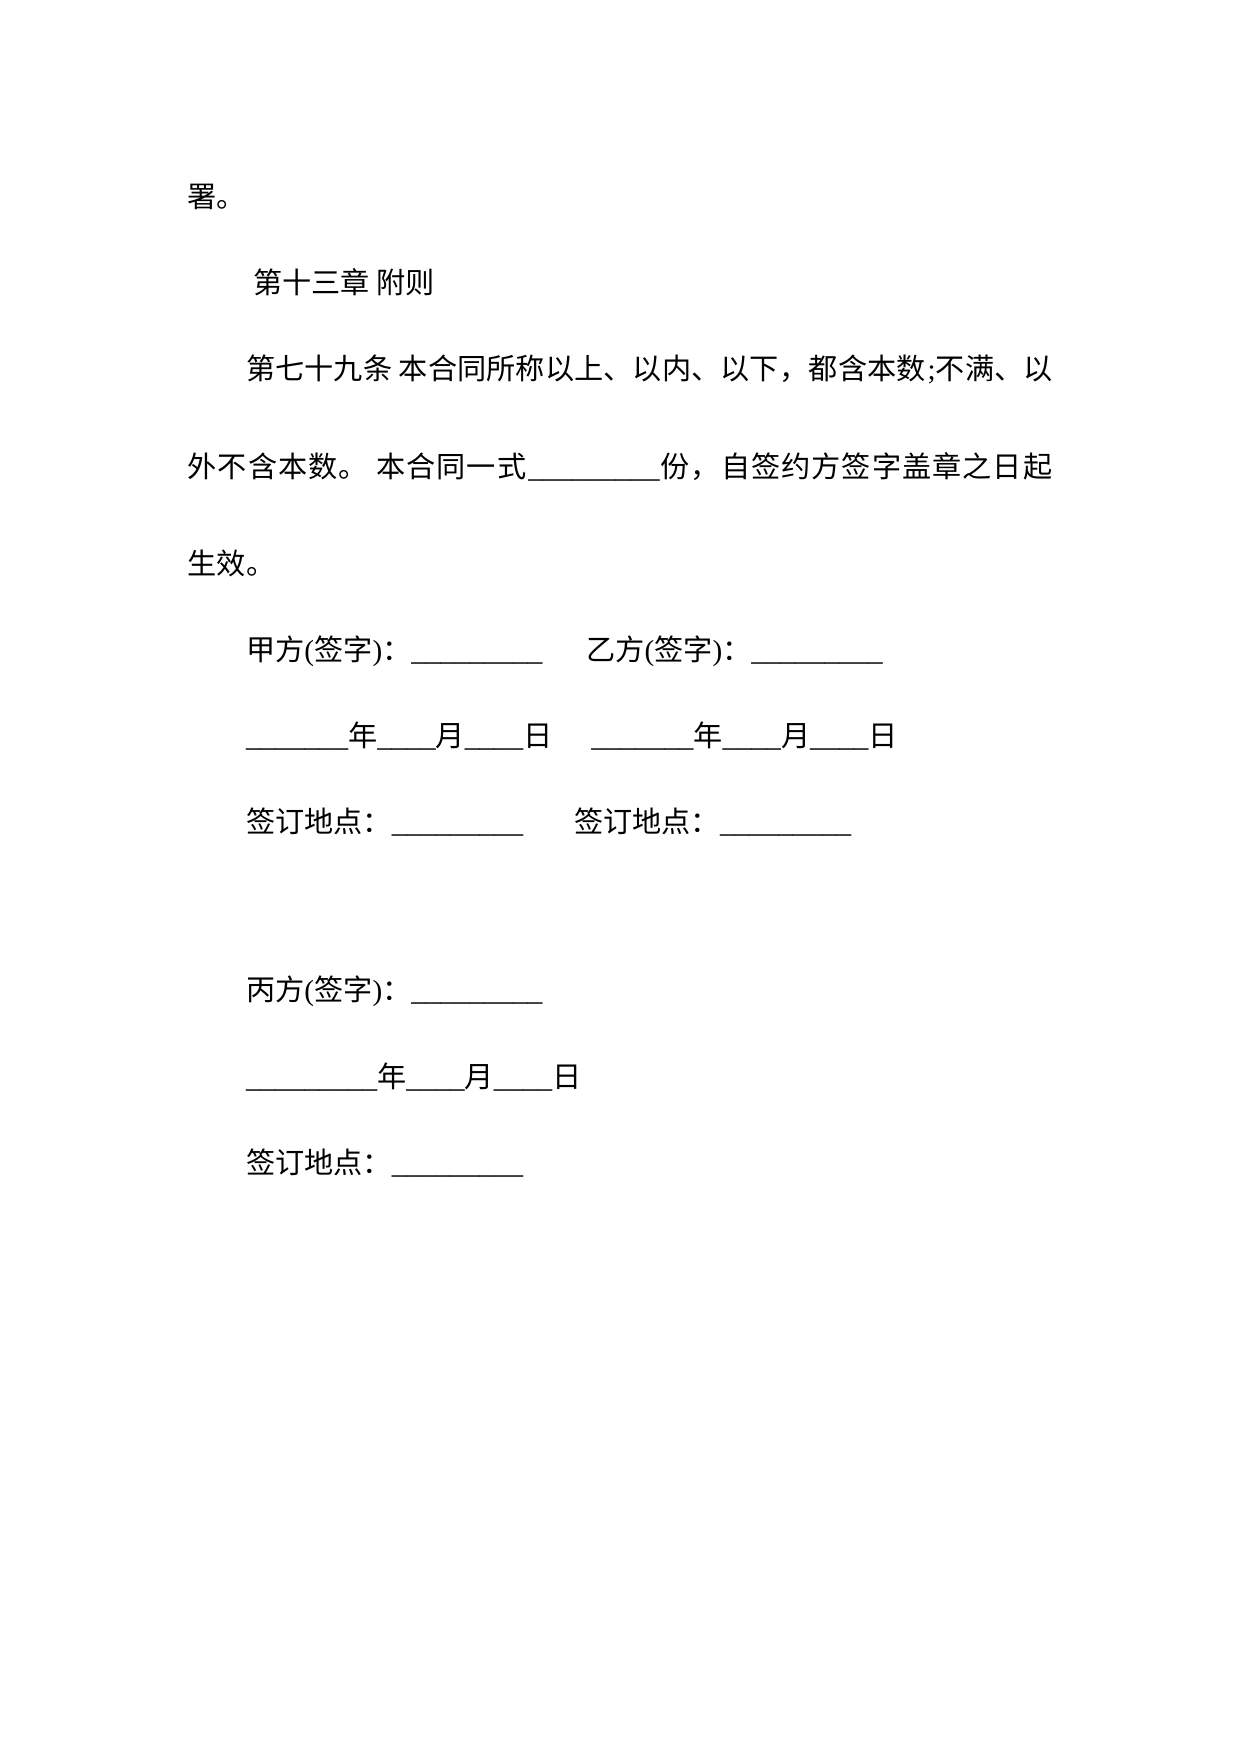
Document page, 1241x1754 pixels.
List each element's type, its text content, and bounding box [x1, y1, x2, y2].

text 第十三章 附则 [187, 248, 1053, 313]
text 签订地点：_________ [187, 1128, 1053, 1193]
text 甲方(签字)：_________ 乙方(签字)：_________ [187, 615, 1053, 680]
text _______年____月____日 _______年____月____日 [187, 702, 1053, 767]
text _________年____月____日 [187, 1042, 1053, 1107]
text 签订地点：_________ 签订地点：_________ [187, 788, 1053, 853]
text 第七十九条 本合同所称以上、以内、以下，都含本数;不满、以外不含本数。 本合同一式_________份，自签约方签字盖章之日起生效。 [187, 334, 1053, 594]
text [187, 162, 1053, 227]
text 丙方(签字)：_________ [187, 956, 1053, 1021]
